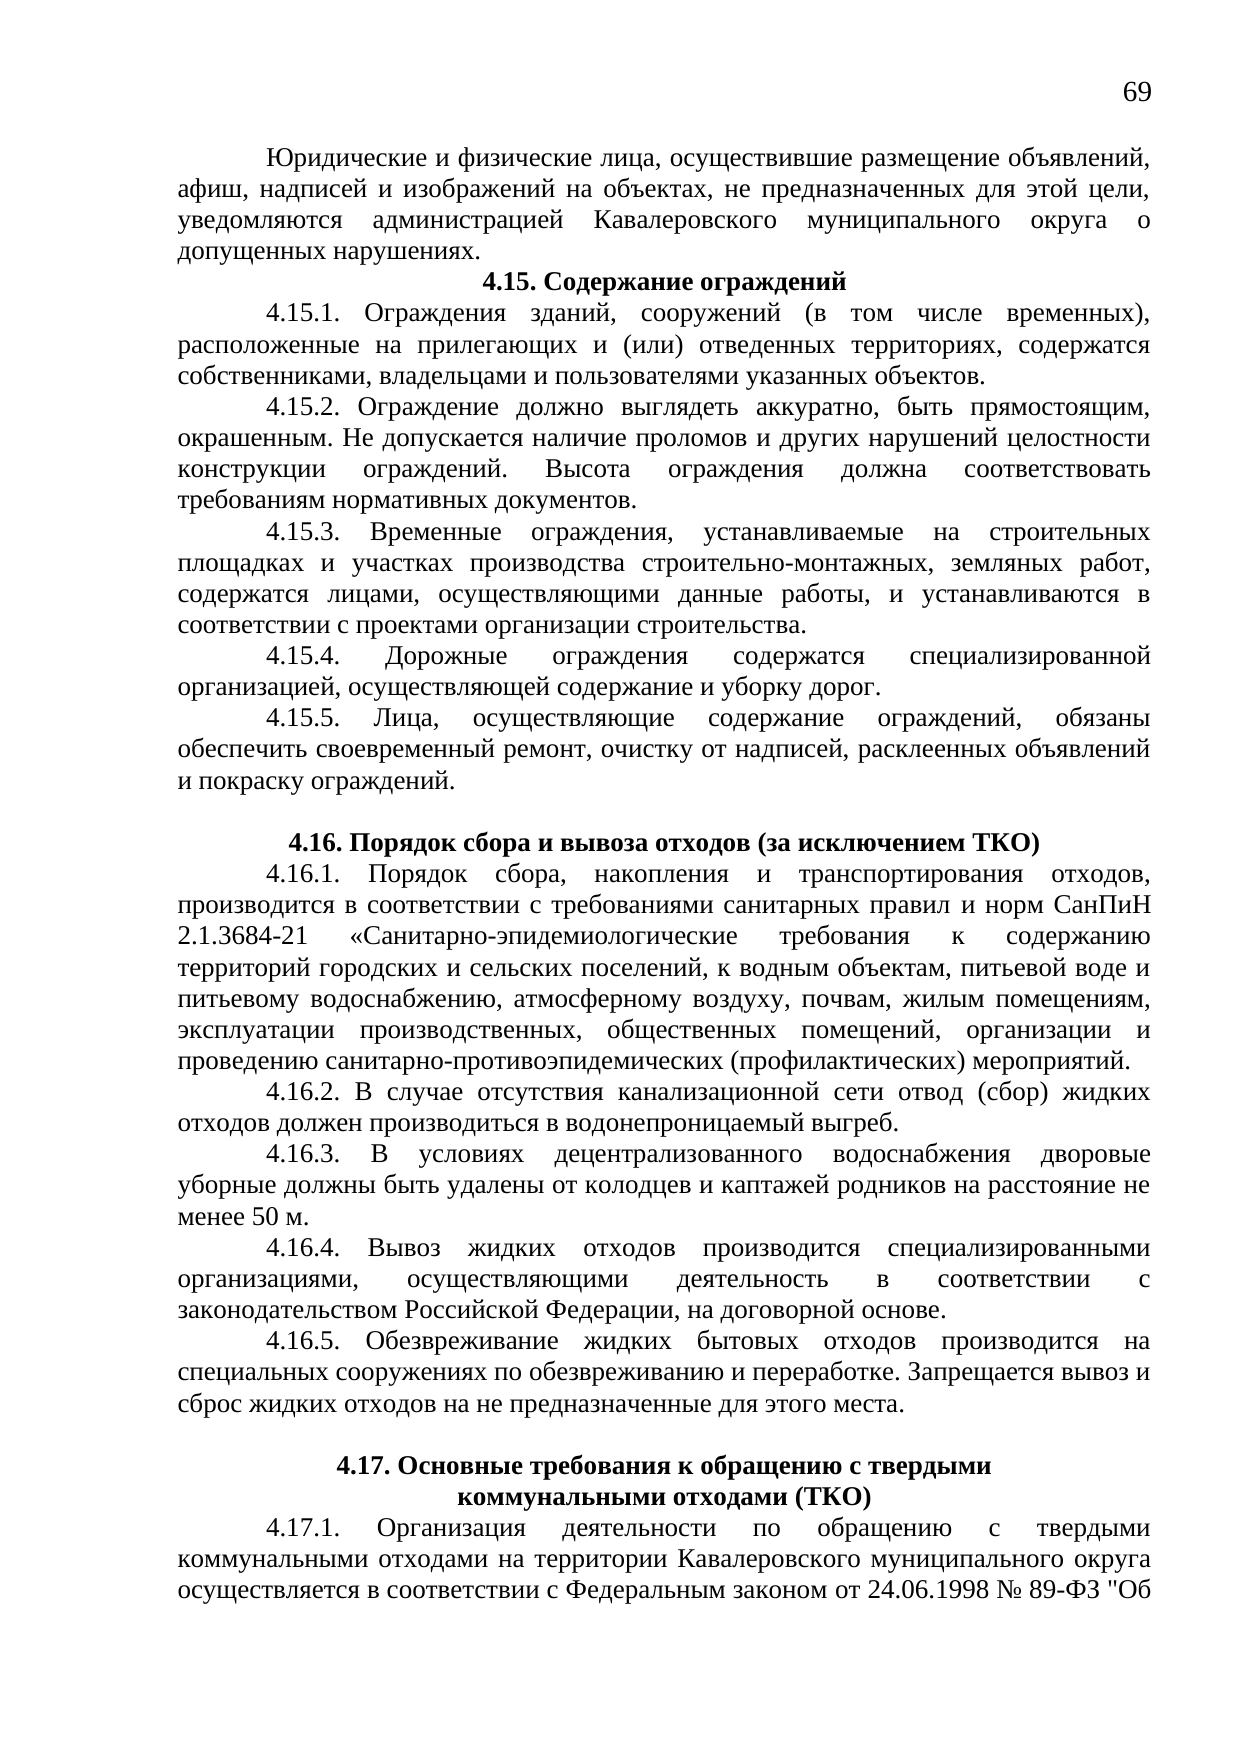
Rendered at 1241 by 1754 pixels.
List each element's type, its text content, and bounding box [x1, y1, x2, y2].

text 4.16.4. Вывоз жидких отходов производится специализированными организациями, осуществляющими деятельность в соответствии с законодательством Российской Федерации, на договорной основе. [177, 1231, 1152, 1324]
text коммунальными отходами (ТКО) [177, 1480, 1152, 1511]
text 4.17. Основные требования к обращению с твердыми [177, 1449, 1152, 1480]
text 4.15.3. Временные ограждения, устанавливаемые на строительных площадках и участках производства строительно-монтажных, земляных работ, содержатся лицами, осуществляющими данные работы, и устанавливаются в соответствии с проектами организации строительства. [177, 514, 1152, 639]
text 4.16.5. Обезвреживание жидких бытовых отходов производится на специальных сооружениях по обезвреживанию и переработке. Запрещается вывоз и сброс жидких отходов на не предназначенные для этого места. [177, 1324, 1152, 1418]
text 4.15.5. Лица, осуществляющие содержание ограждений, обязаны обеспечить своевременный ремонт, очистку от надписей, расклеенных объявлений и покраску ограждений. [177, 701, 1152, 795]
text 4.16.2. В случае отсутствия канализационной сети отвод (сбор) жидких отходов должен производиться в водонепроницаемый выгреб. [177, 1075, 1152, 1137]
text 4.16.3. В условиях децентрализованного водоснабжения дворовые уборные должны быть удалены от колодцев и каптажей родников на расстояние не менее 50 м. [177, 1137, 1152, 1231]
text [177, 1511, 1152, 1605]
text 4.15. Содержание ограждений [177, 265, 1152, 297]
text 4.15.2. Ограждение должно выглядеть аккуратно, быть прямостоящим, окрашенным. Не допускается наличие проломов и других нарушений целостности конструкции ограждений. Высота ограждения должна соответствовать требованиям нормативных документов. [177, 390, 1152, 514]
text 4.15.4. Дорожные ограждения содержатся специализированной организацией, осуществляющей содержание и уборку дорог. [177, 639, 1152, 701]
text 4.16. Порядок сбора и вывоза отходов (за исключением ТКО) [177, 826, 1152, 857]
text 4.15.1. Ограждения зданий, сооружений (в том числе временных), расположенные на прилегающих и (или) отведенных территориях, содержатся собственниками, владельцами и пользователями указанных объектов. [177, 297, 1152, 390]
text Юридические и физические лица, осуществившие размещение объявлений, афиш, надписей и изображений на объектах, не предназначенных для этой цели, уведомляются администрацией Кавалеровского муниципального округа о допущенных нарушениях. [177, 141, 1152, 265]
text 4.16.1. Порядок сбора, накопления и транспортирования отходов, производится в соответствии с требованиями санитарных правил и норм СанПиН 2.1.3684-21 «Санитарно-эпидемиологические требования к содержанию территорий городских и сельских поселений, к водным объектам, питьевой воде и питьевому водоснабжению, атмосферному воздуху, почвам, жилым помещениям, эксплуатации производственных, общественных помещений, организации и проведению санитарно-противоэпидемических (профилактических) мероприятий. [177, 857, 1152, 1075]
